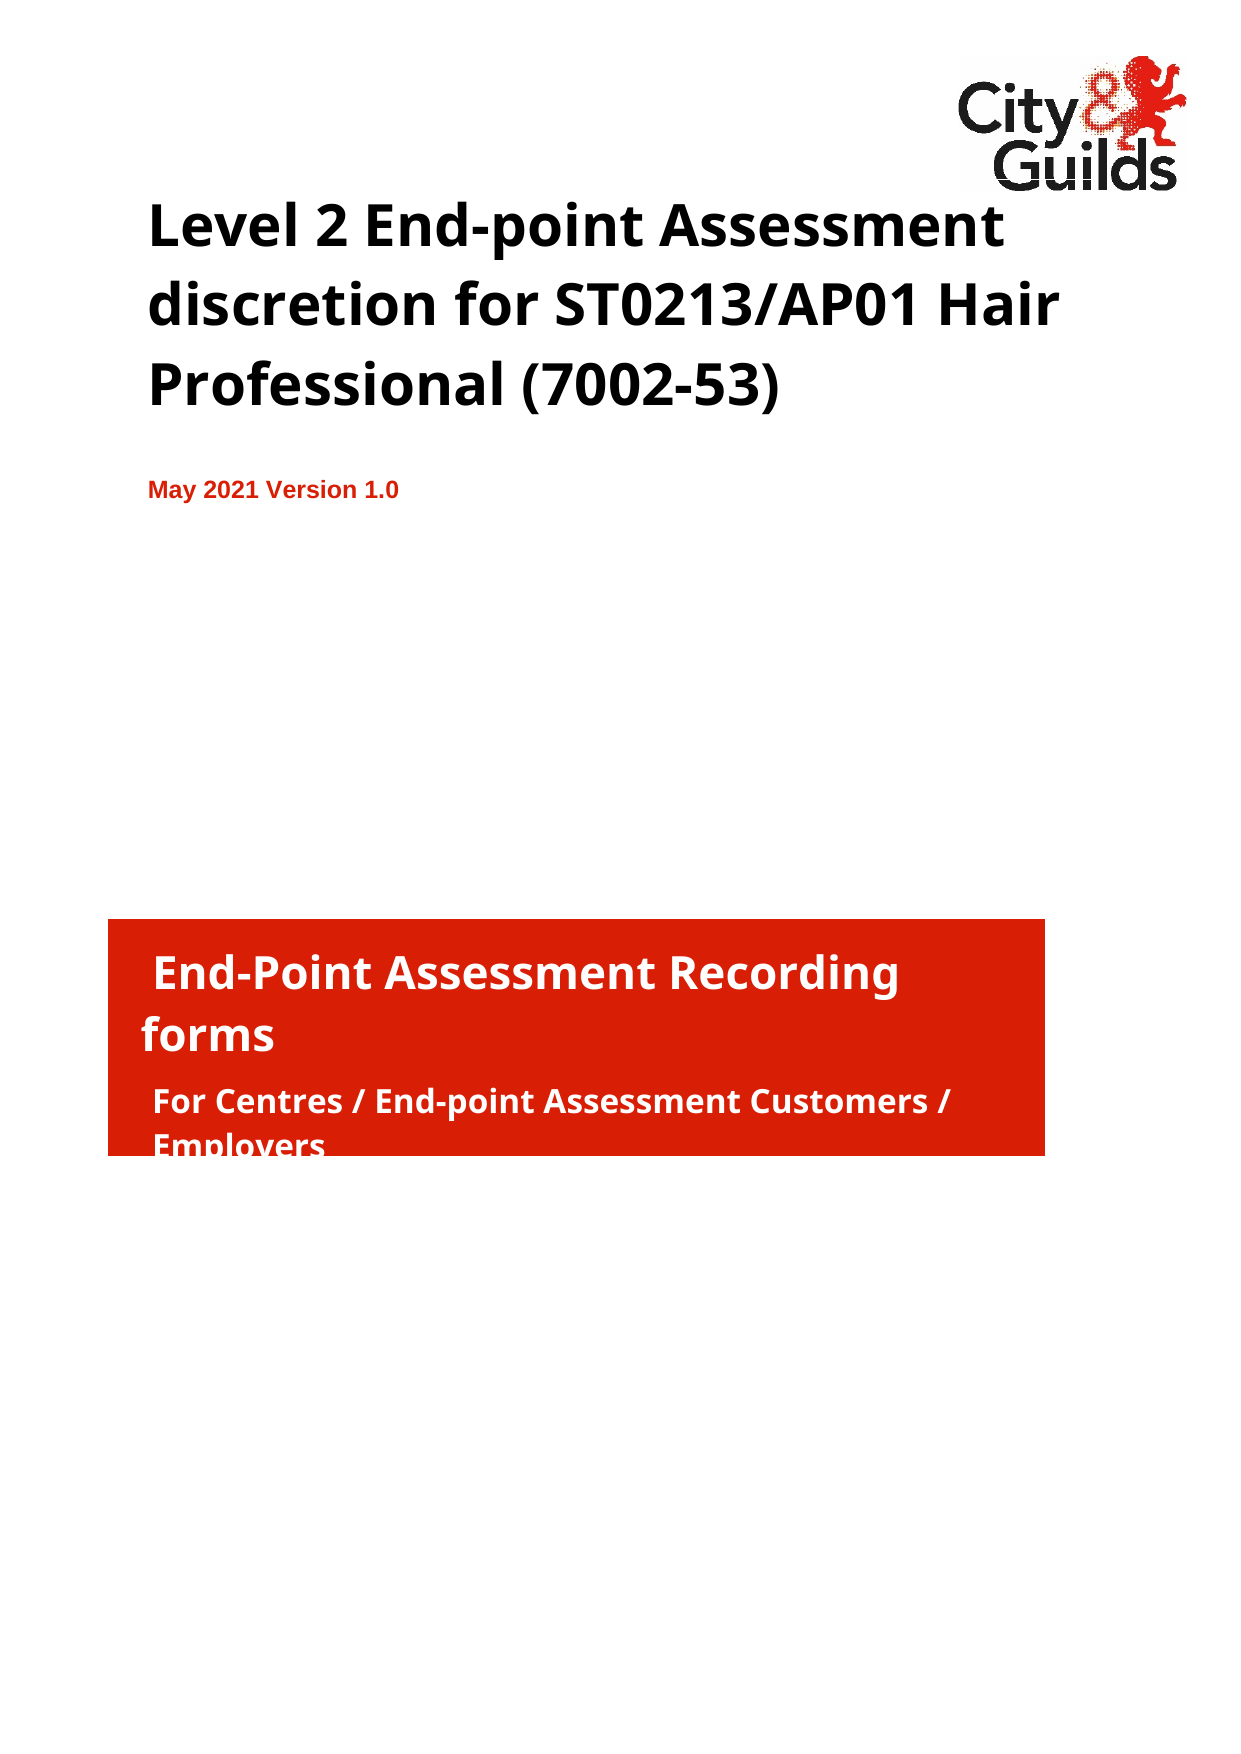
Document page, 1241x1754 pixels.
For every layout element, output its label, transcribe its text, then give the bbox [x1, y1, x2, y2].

table_header Level 2 End-point Assessment discretion for ST0213/AP01 Hair Professional (7002-53) [149, 180, 1091, 427]
picture [958, 56, 1187, 191]
text May 2021 Version 1.0 [148, 475, 1092, 504]
